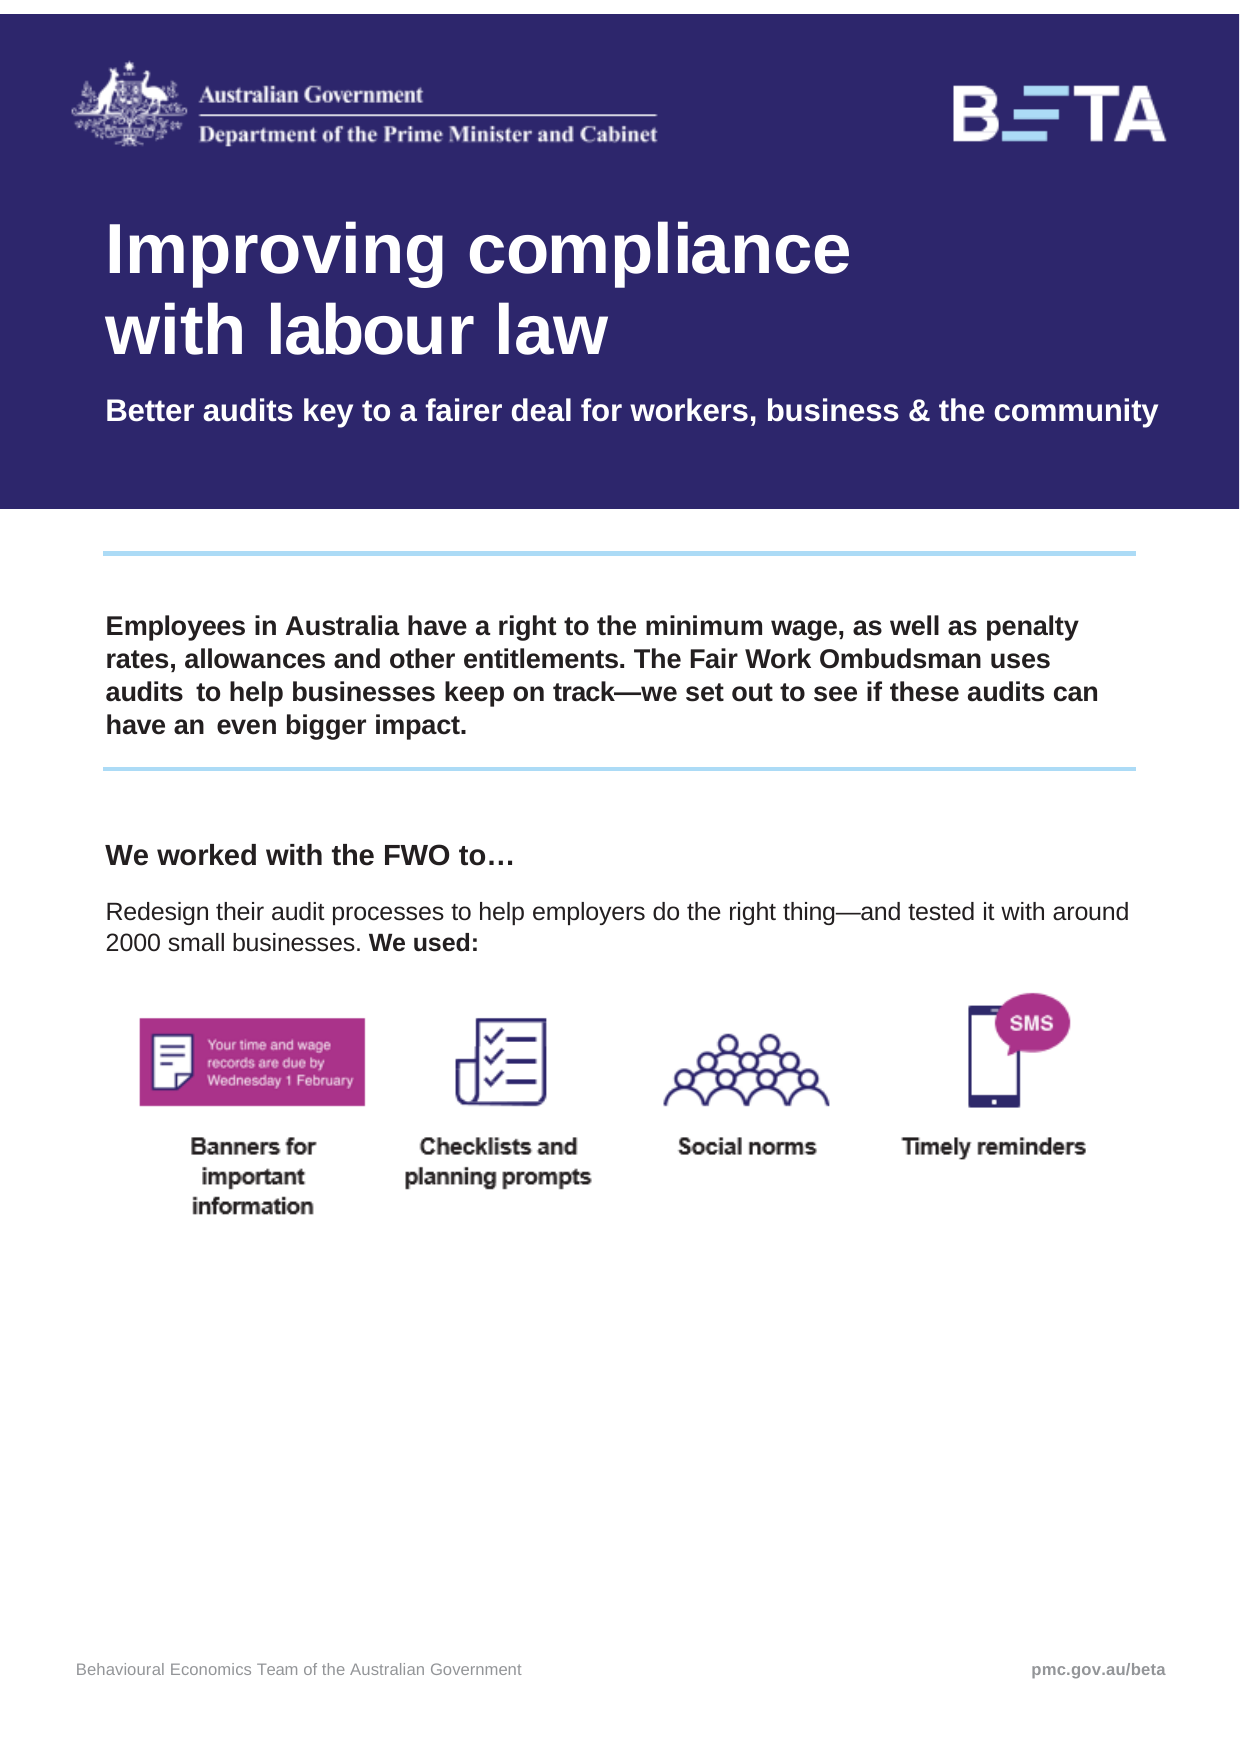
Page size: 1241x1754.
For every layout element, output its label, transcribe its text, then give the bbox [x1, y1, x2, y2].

picture [126, 984, 1111, 1227]
subtitle Better audits key to a fairer deal for workers, business & the community [105, 392, 1240, 428]
text We worked with the FWO to… [105, 838, 1240, 872]
picture [0, 14, 1240, 509]
subtitle Improving compliance with labour law [105, 207, 1240, 370]
text Employees in Australia have a right to the minimum wage, as well as penalty rates, allowances and other entitlements. The Fair Work Ombudsman uses audits to help businesses keep on track—we set out to see if these audits can have an even bigger impact. [105, 610, 1128, 741]
text Redesign their audit processes to help employers do the right thing—and tested it with around 2000 small businesses. We used: [105, 897, 1132, 957]
